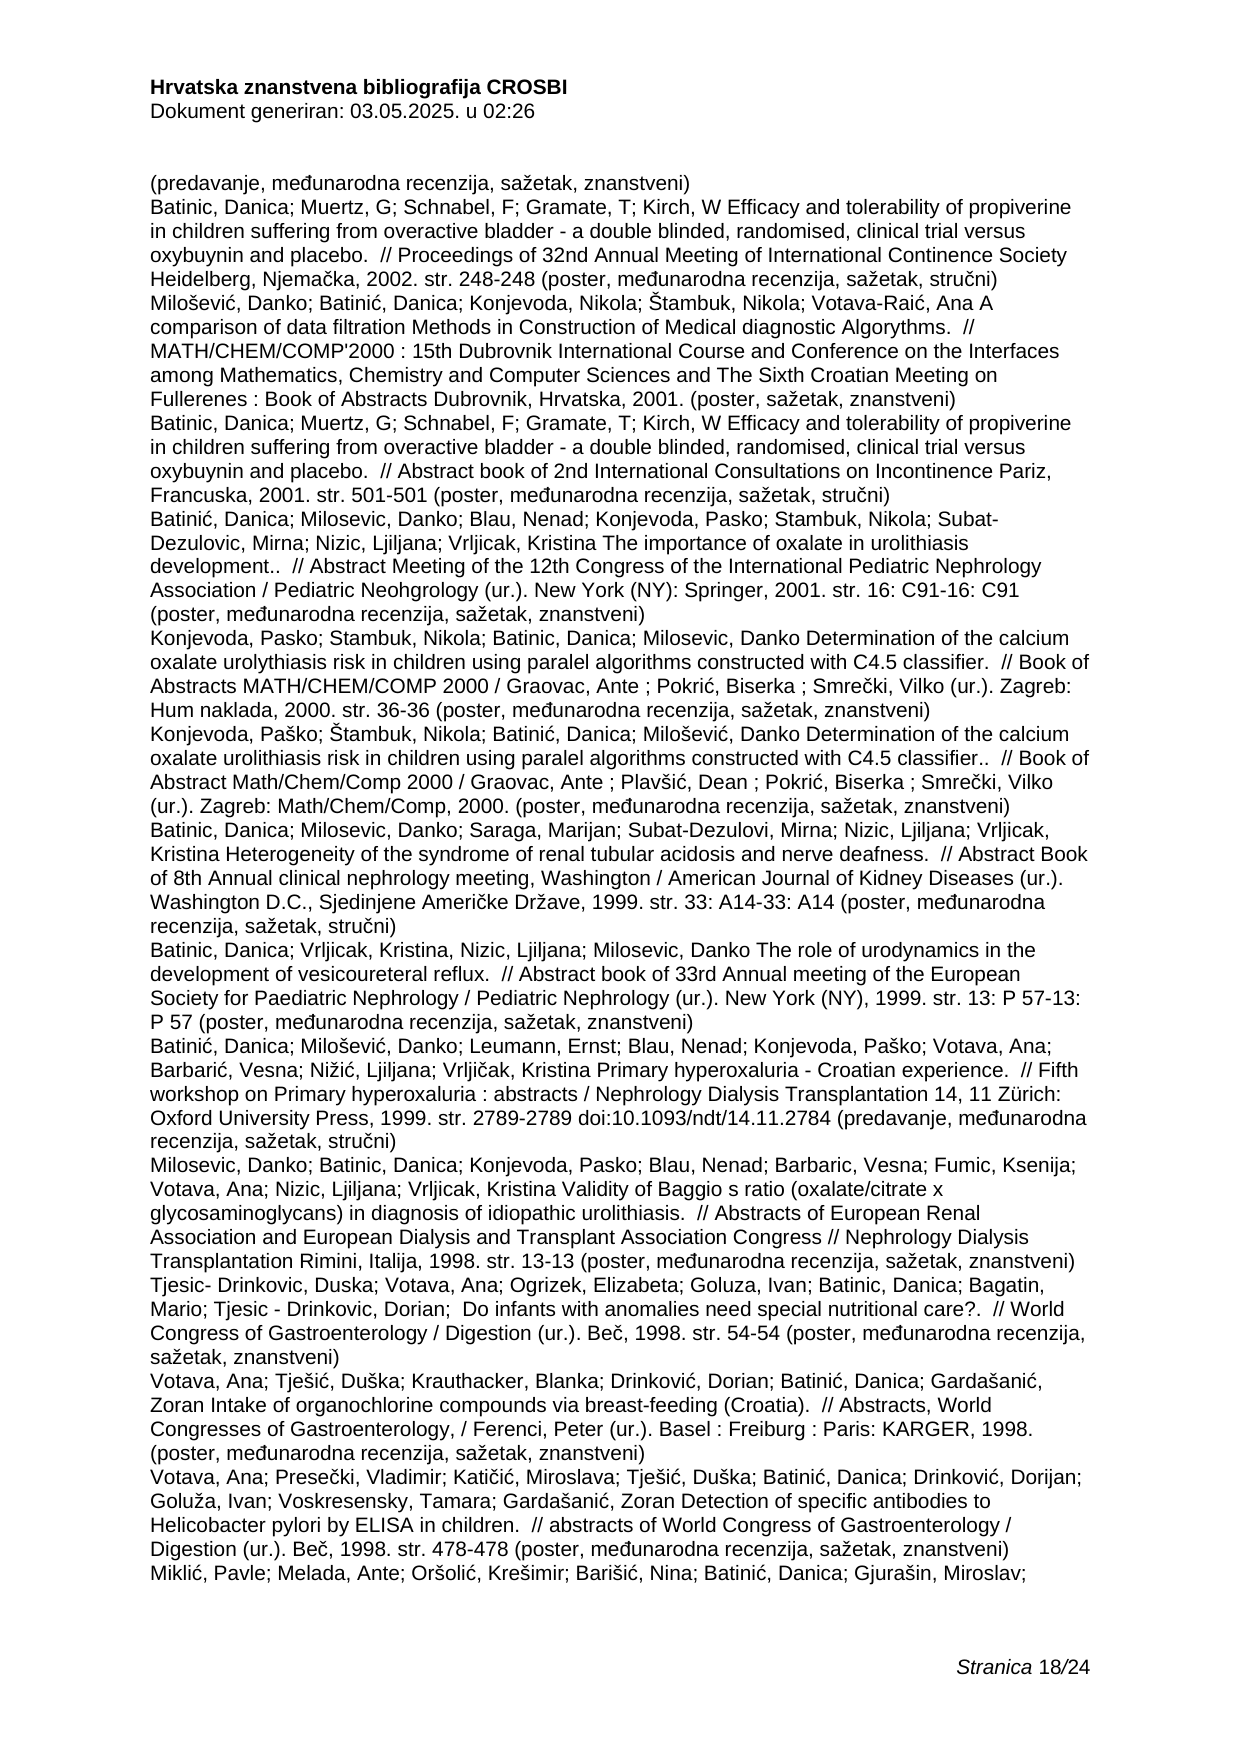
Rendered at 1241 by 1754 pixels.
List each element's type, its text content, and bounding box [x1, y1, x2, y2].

text Batinic, Danica; Vrljicak, Kristina, Nizic, Ljiljana; Milosevic, Danko [150, 938, 1090, 1033]
text Batinic, Danica; Milosevic, Danko; Saraga, Marijan; Subat-Dezulovi, Mirna; Nizic, Ljiljana; Vrljicak, Kristina [150, 818, 1090, 938]
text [150, 1561, 1090, 1584]
text Batinic, Danica; Muertz, G; Schnabel, F; Gramate, T; Kirch, W [150, 411, 1090, 506]
text Konjevoda, Paško; Štambuk, Nikola; Batinić, Danica; Milošević, Danko [150, 722, 1090, 818]
text Tjesic- Drinkovic, Duska; Votava, Ana; Ogrizek, Elizabeta; Goluza, Ivan; Batinic, Danica; Bagatin, Mario; Tjesic - Drinkovic, Dorian; [150, 1273, 1090, 1369]
text Votava, Ana; Presečki, Vladimir; Katičić, Miroslava; Tješić, Duška; Batinić, Danica; Drinković, Dorijan; Goluža, Ivan; Voskresensky, Tamara; Gardašanić, Zoran [150, 1465, 1090, 1561]
text Batinić, Danica; Milošević, Danko; Leumann, Ernst; Blau, Nenad; Konjevoda, Paško; Votava, Ana; Barbarić, Vesna; Nižić, Ljiljana; Vrljičak, Kristina [150, 1033, 1090, 1153]
text Milošević, Danko; Batinić, Danica; Konjevoda, Nikola; Štambuk, Nikola; Votava-Raić, Ana [150, 291, 1090, 411]
text Batinić, Danica; Milosevic, Danko; Blau, Nenad; Konjevoda, Pasko; Stambuk, Nikola; Subat-Dezulovic, Mirna; Nizic, Ljiljana; Vrljicak, Kristina [150, 506, 1090, 626]
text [150, 171, 1090, 195]
text Konjevoda, Pasko; Stambuk, Nikola; Batinic, Danica; Milosevic, Danko [150, 626, 1090, 722]
text Votava, Ana; Tješić, Duška; Krauthacker, Blanka; Drinković, Dorian; Batinić, Danica; Gardašanić, Zoran [150, 1369, 1090, 1465]
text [150, 195, 1090, 291]
text Milosevic, Danko; Batinic, Danica; Konjevoda, Pasko; Blau, Nenad; Barbaric, Vesna; Fumic, Ksenija; Votava, Ana; Nizic, Ljiljana; Vrljicak, Kristina [150, 1153, 1090, 1273]
